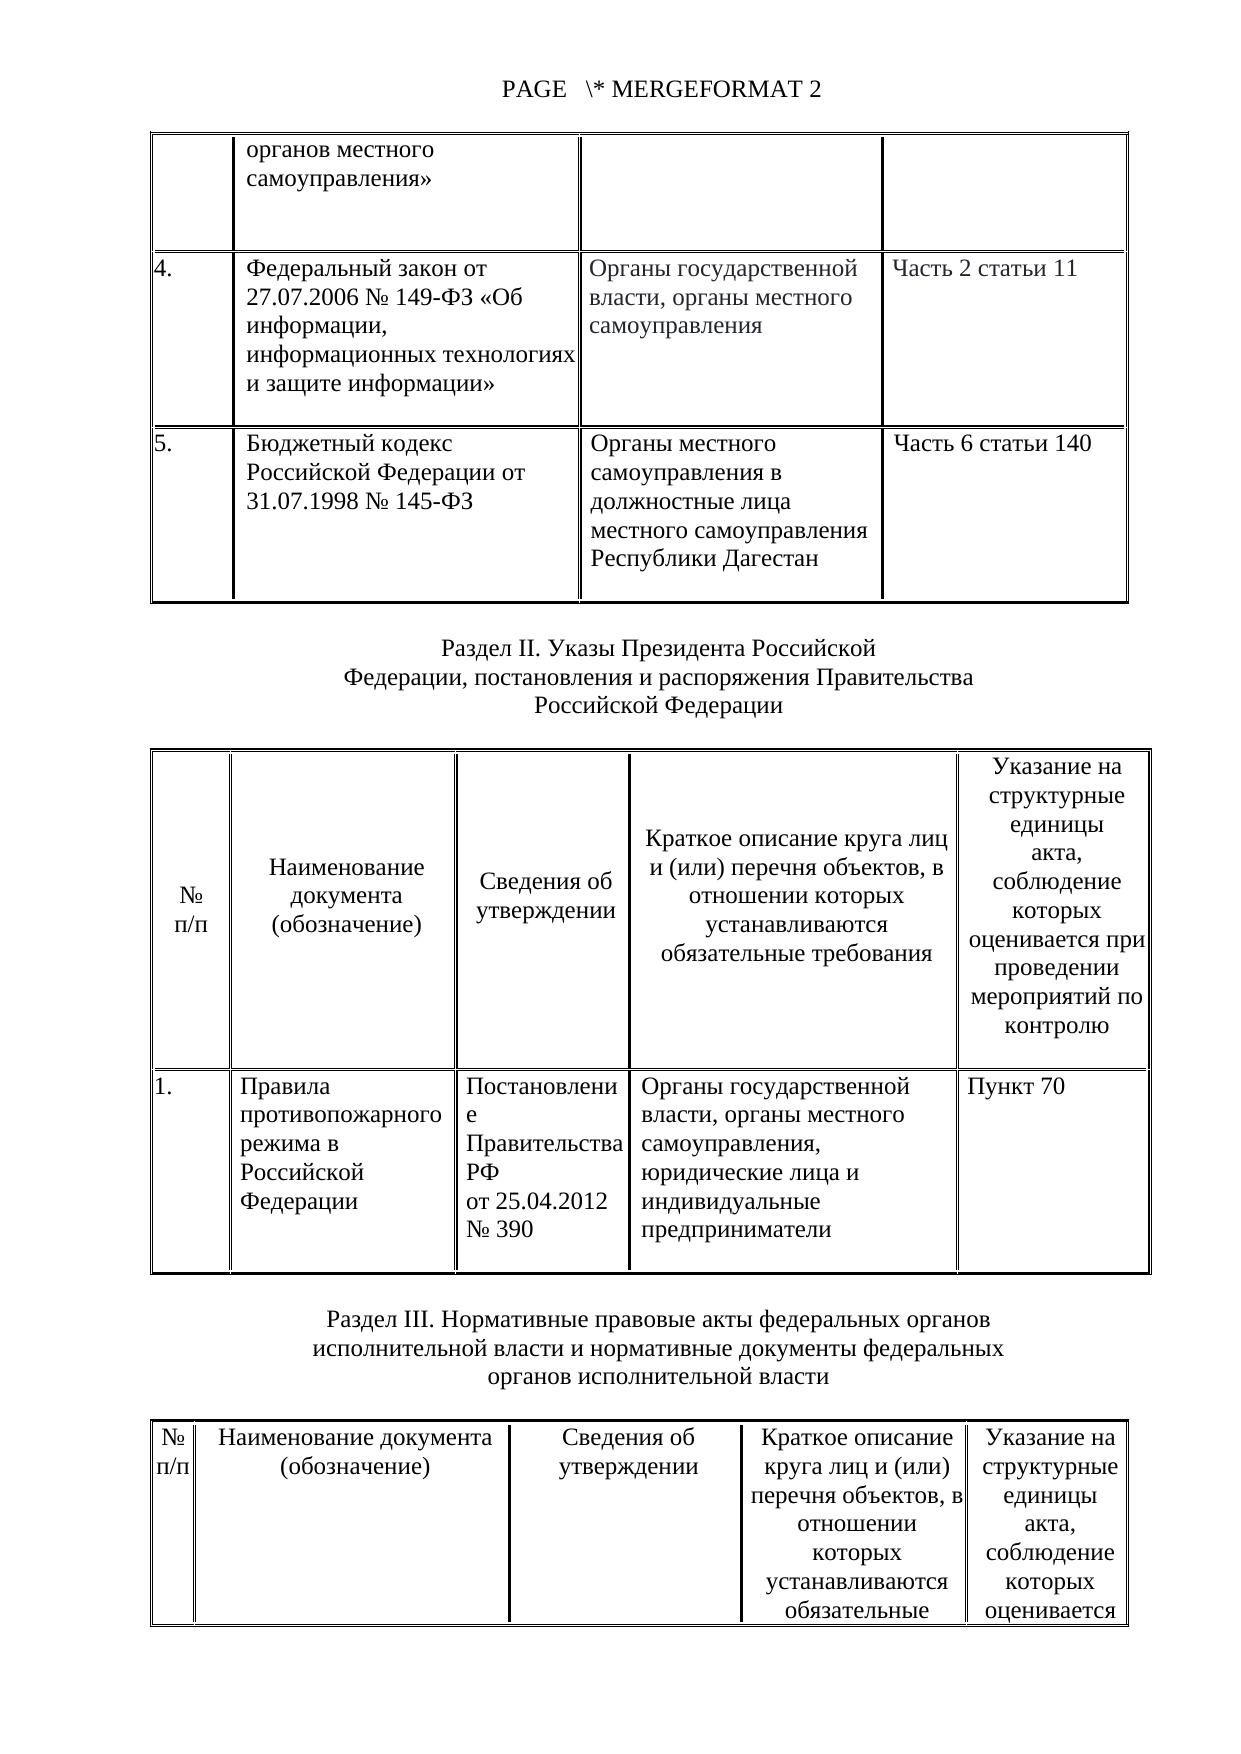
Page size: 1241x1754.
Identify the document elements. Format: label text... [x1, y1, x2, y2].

table_cell Органы государственной власти, органы местного самоуправления [582, 253, 881, 425]
text Федерации, постановления и распоряжения Правительства [153, 662, 1163, 691]
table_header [509, 1422, 741, 1623]
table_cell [233, 133, 580, 249]
table_cell Пункт 70 [958, 1068, 1149, 1272]
table_cell Бюджетный кодекс Российской Федерации от 31.07.1998 № 145-ФЗ [233, 425, 580, 601]
text Раздел III. Нормативные правовые акты федеральных органов [153, 1304, 1163, 1333]
table_cell Органы государственной власти, органы местного самоуправления, юридические лица и индивидуальные предприниматели [629, 1071, 957, 1272]
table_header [966, 1422, 1126, 1623]
table_header № п/п [153, 1422, 194, 1623]
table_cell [580, 135, 882, 249]
text исполнительной власти и нормативные документы федеральных [153, 1333, 1163, 1361]
table_header Наименование документа (обозначение) [231, 750, 456, 1067]
table_cell Часть 6 статьи 140 [882, 425, 1126, 601]
table_cell 1. [153, 1068, 231, 1272]
table_cell Правила противопожарного режима в Российской Федерации [231, 1068, 456, 1272]
table_header Указание на структурные единицы акта, соблюдение которых оценивается при проведении мероприятий по контролю [958, 752, 1148, 1067]
text Российской Федерации [153, 691, 1163, 719]
table_header Сведения об утверждении [456, 752, 629, 1067]
table_cell Часть 3 статьи 17 [882, 135, 1126, 249]
table_header № п/п [153, 752, 231, 1067]
text органов исполнительной власти [153, 1361, 1163, 1390]
table_cell 5. [153, 425, 233, 601]
table_cell Органы местного самоуправления в должностные лица местного самоуправления Республики Дагестан [580, 429, 882, 601]
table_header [741, 1422, 966, 1623]
table_cell 4. [153, 250, 232, 425]
table_cell Федеральный закон от 27.07.2006 № 149-ФЗ «Об информации, информационных технологиях и защите информации» [235, 253, 578, 425]
table_cell 3. [153, 135, 233, 249]
table_header Краткое описание круга лиц и (или) перечня объектов, в отношении которых устанавливаются обязательные требования [629, 752, 957, 1067]
table_cell Постановление Правительства РФ от 25.04.2012 № 390 [456, 1071, 629, 1272]
text Раздел II. Указы Президента Российской [153, 633, 1163, 662]
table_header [195, 1422, 509, 1623]
table_cell Часть 2 статьи 11 [884, 250, 1126, 425]
